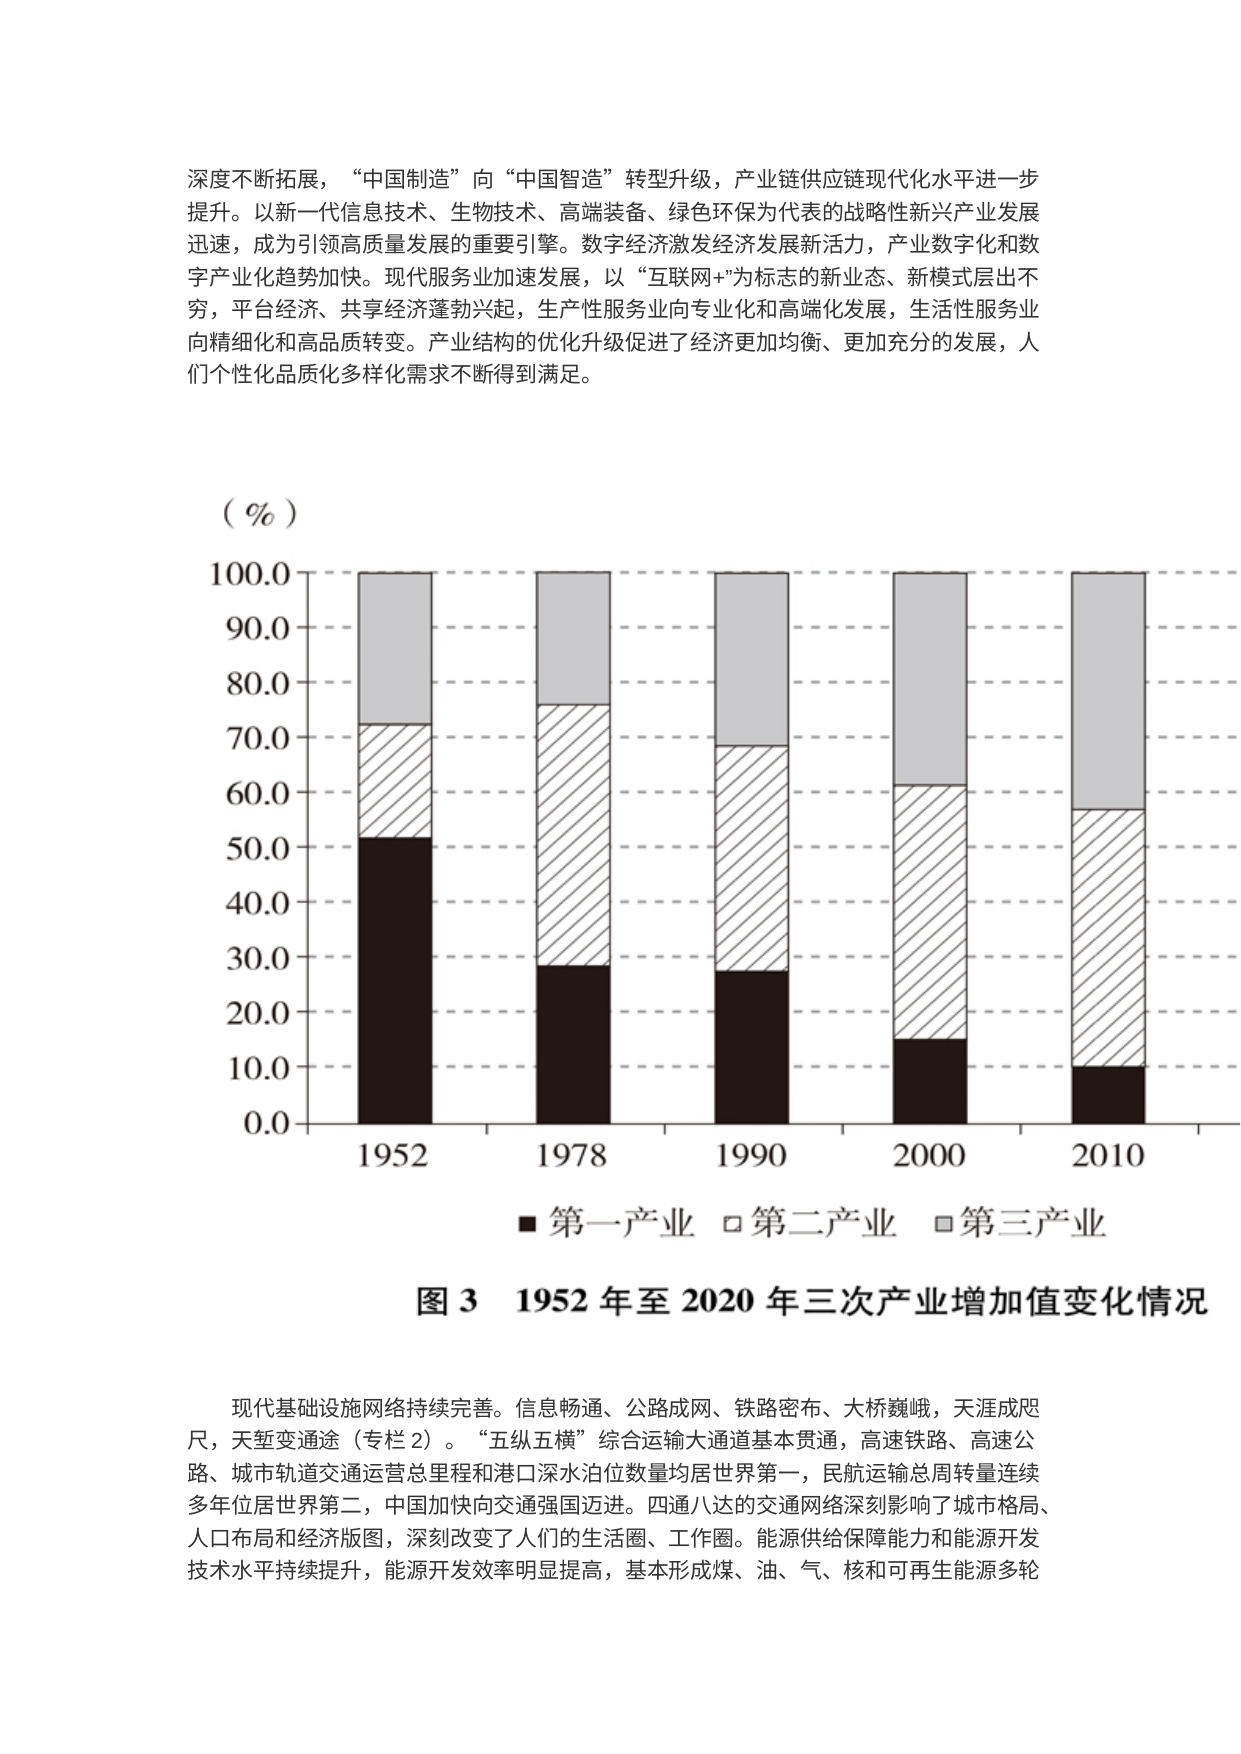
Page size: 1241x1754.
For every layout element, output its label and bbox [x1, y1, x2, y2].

picture [187, 451, 1241, 1355]
text [187, 1390, 1053, 1585]
text [187, 162, 1053, 389]
